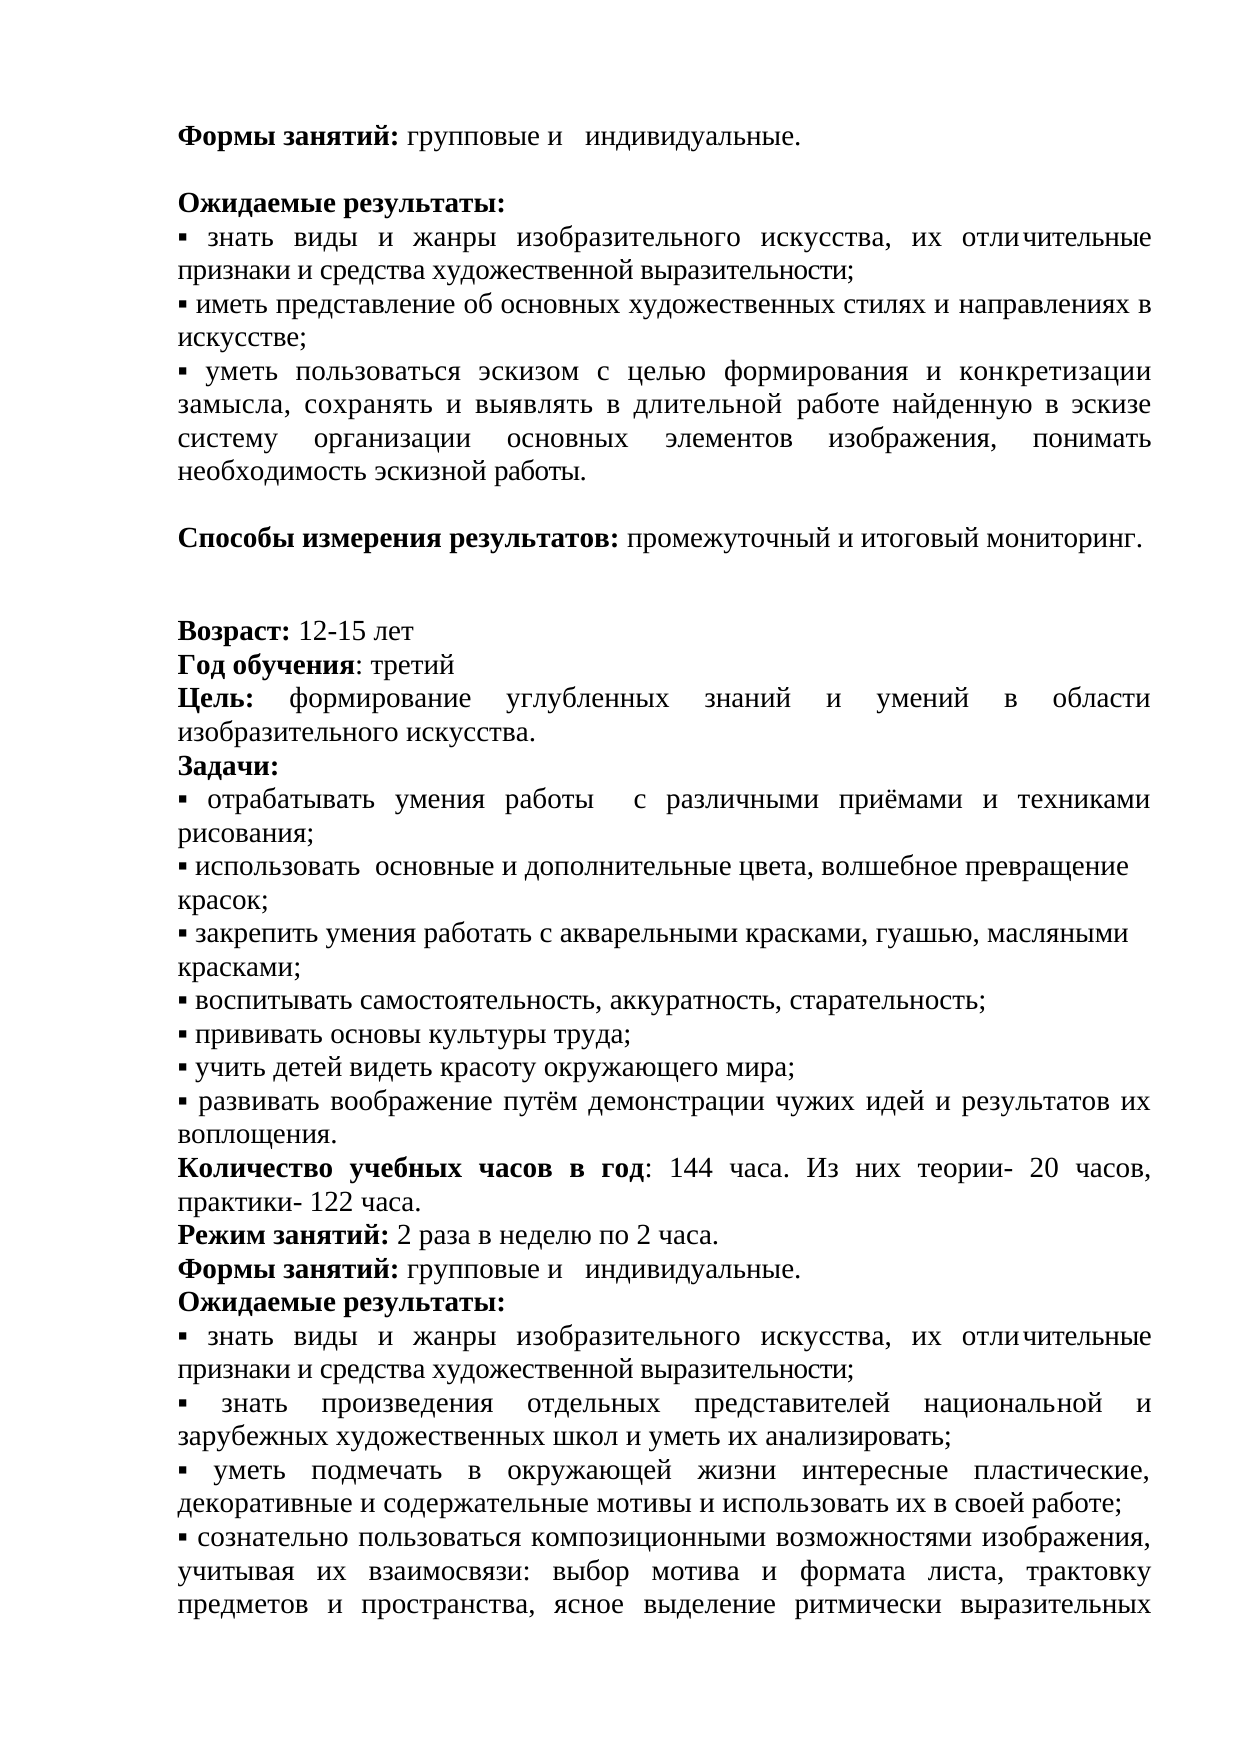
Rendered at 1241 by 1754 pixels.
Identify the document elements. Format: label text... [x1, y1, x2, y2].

text ▪ воспитывать самостоятельность, аккуратность, старательность; [177, 982, 1152, 1016]
text Ожидаемые результаты: [177, 1284, 1152, 1318]
text ▪ развивать воображение путём демонстрации чужих идей и результатов их воплощения. [177, 1083, 1152, 1150]
text ▪ использовать основные и дополнительные цвета, волшебное превращение красок; [177, 848, 1152, 915]
text Количество учебных часов в год: 144 часа. Из них теории- 20 часов, практики- 122 часа. [177, 1150, 1152, 1217]
text Ожидаемые результаты: [177, 185, 1152, 219]
text ▪ учить детей видеть красоту окружающего мира; [177, 1049, 1152, 1083]
text Задачи: [177, 748, 1152, 781]
text ▪ уметь пользоваться эскизом с целью формирования и конкретизации замысла, сохранять и выявлять в длительной работе найденную в эскизе систему организации основных элементов изображения, понимать необходимость эскизной работы. [177, 353, 1152, 487]
text ▪ уметь подмечать в окружающей жизни интересные пластические, декоративные и содержательные мотивы и использовать их в своей работе; [177, 1452, 1152, 1519]
text ▪ иметь представление об основных художественных стилях и направлениях в искусстве; [177, 286, 1152, 353]
text ▪ закрепить умения работать с акварельными красками, гуашью, масляными красками; [177, 915, 1152, 982]
text ▪ знать виды и жанры изобразительного искусства, их отличительные признаки и средства художественной выразительности; [177, 219, 1152, 286]
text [177, 1519, 1152, 1620]
text ▪ знать виды и жанры изобразительного искусства, их отличительные признаки и средства художественной выразительности; [177, 1318, 1152, 1385]
text Способы измерения результатов: промежуточный и итоговый мониторинг. [177, 521, 1152, 554]
text Режим занятий: 2 раза в неделю по 2 часа. [177, 1217, 1152, 1251]
text Формы занятий: групповые и индивидуальные. [177, 1251, 1152, 1284]
text ▪ прививать основы культуры труда; [177, 1016, 1152, 1049]
text Формы занятий: групповые и индивидуальные. [177, 118, 1152, 152]
text Возраст: 12-15 лет [177, 613, 1152, 647]
text ▪ знать произведения отдельных представителей национальной и зарубежных художественных школ и уметь их анализировать; [177, 1385, 1152, 1452]
text Год обучения: третий [177, 647, 1152, 681]
text ▪ отрабатывать умения работы с различными приёмами и техниками рисования; [177, 781, 1152, 848]
text Цель: формирование углубленных знаний и умений в области изобразительного искусства. [177, 681, 1152, 748]
